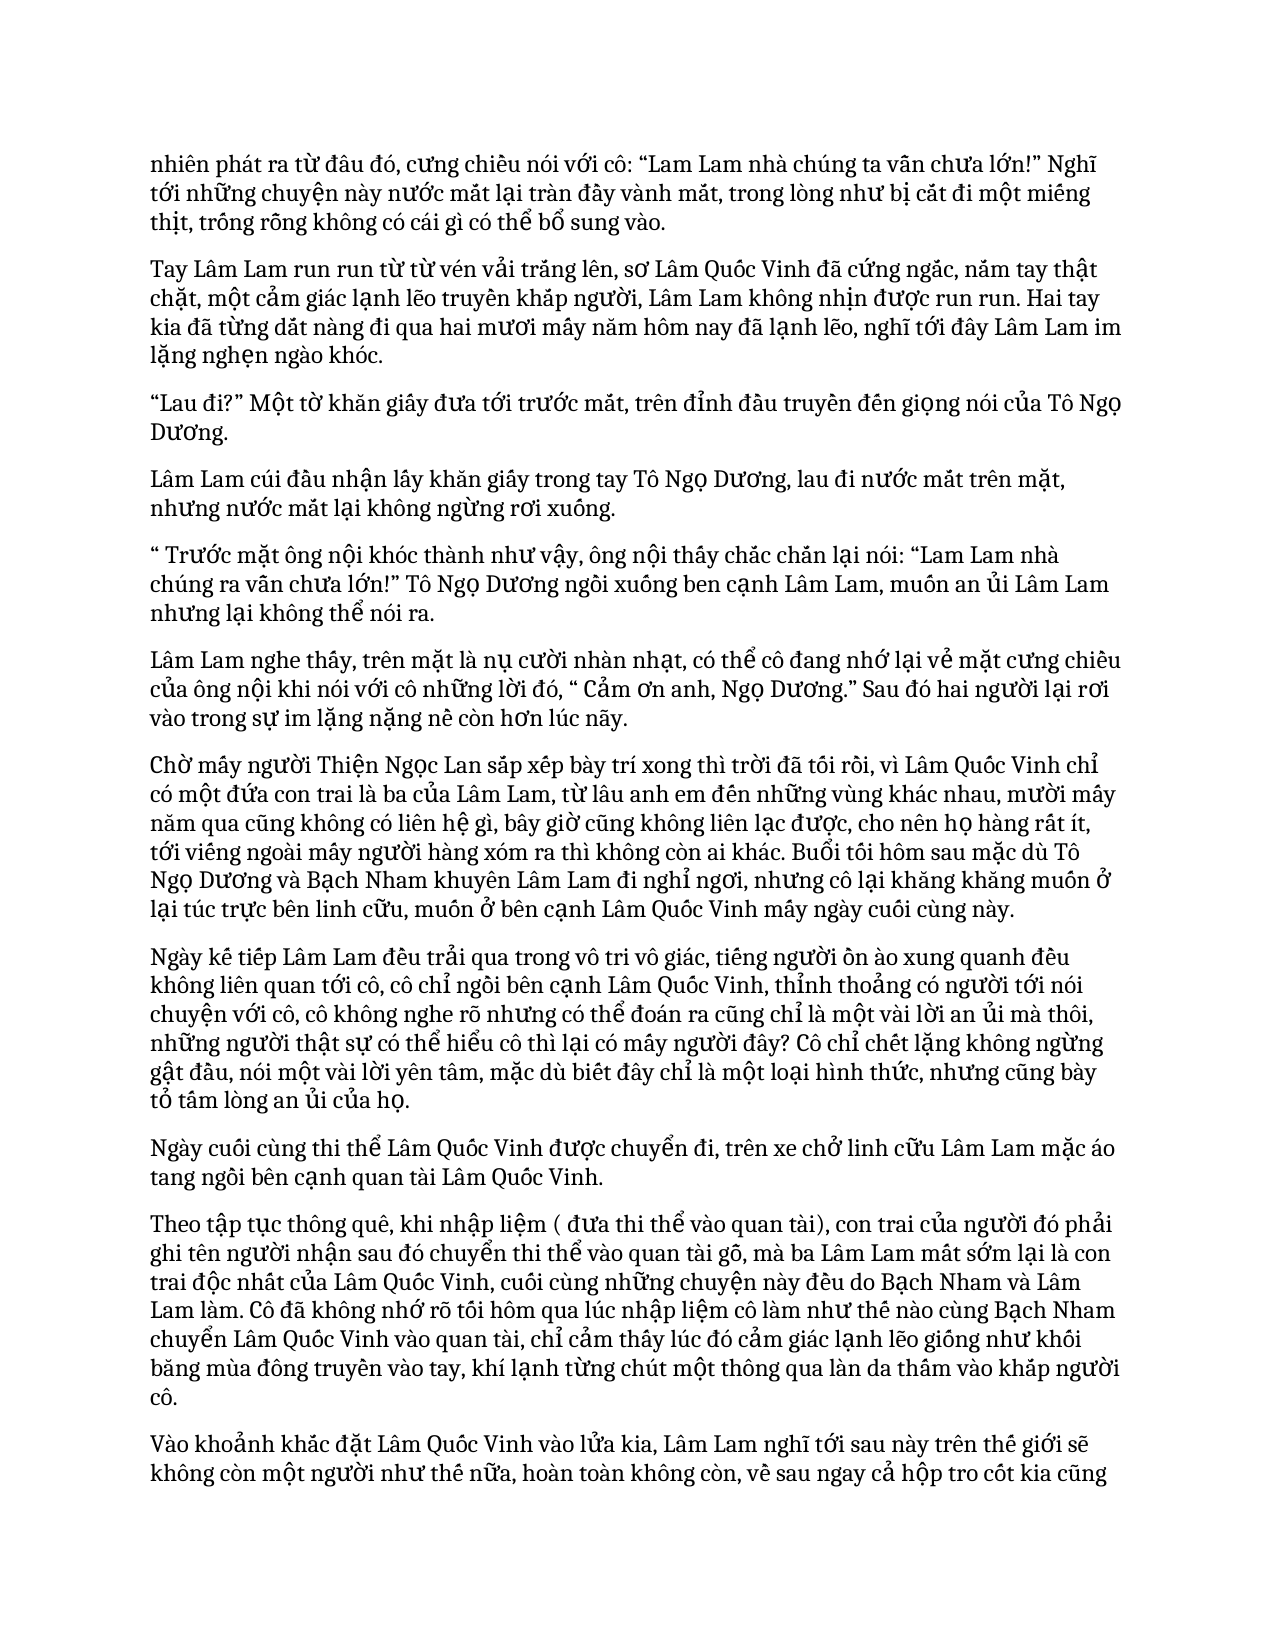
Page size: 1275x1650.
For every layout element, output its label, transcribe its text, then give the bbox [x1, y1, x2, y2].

text “ Trước mặt ông nội khóc thành như vậy, ông nội thấy chắc chắn lại nói: “Lam Lam nhà chúng ra vẫn chưa lớn!” Tô Ngọ Dương ngồi xuống ben cạnh Lâm Lam, muốn an ủi Lâm Lam nhưng lại không thể nói ra. [150, 541, 1125, 627]
text Ngày kế tiếp Lâm Lam đều trải qua trong vô tri vô giác, tiếng người ồn ào xung quanh đều không liên quan tới cô, cô chỉ ngồi bên cạnh Lâm Quốc Vinh, thỉnh thoảng có người tới nói chuyện với cô, cô không nghe rõ nhưng có thể đoán ra cũng chỉ là một vài lời an ủi mà thôi, những người thật sự có thể hiểu cô thì lại có mấy người đây? Cô chỉ chết lặng không ngừng gật đầu, nói một vài lời yên tâm, mặc dù biết đây chỉ là một loại hình thức, nhưng cũng bày tỏ tấm lòng an ủi của họ. [150, 942, 1125, 1115]
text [150, 1430, 1125, 1487]
text Ngày cuối cùng thi thể Lâm Quốc Vinh được chuyển đi, trên xe chở linh cữu Lâm Lam mặc áo tang ngồi bên cạnh quan tài Lâm Quốc Vinh. [150, 1134, 1125, 1191]
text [150, 150, 1125, 236]
text Lâm Lam cúi đầu nhận lấy khăn giấy trong tay Tô Ngọ Dương, lau đi nước mắt trên mặt, nhưng nước mắt lại không ngừng rơi xuống. [150, 465, 1125, 522]
text Theo tập tục thông quê, khi nhập liệm ( đưa thi thể vào quan tài), con trai của người đó phải ghi tên người nhận sau đó chuyển thi thể vào quan tài gỗ, mà ba Lâm Lam mất sớm lại là con trai độc nhất của Lâm Quốc Vinh, cuối cùng những chuyện này đều do Bạch Nham và Lâm Lam làm. Cô đã không nhớ rõ tối hôm qua lúc nhập liệm cô làm như thế nào cùng Bạch Nham chuyển Lâm Quốc Vinh vào quan tài, chỉ cảm thấy lúc đó cảm giác lạnh lẽo giống như khối băng mùa đông truyền vào tay, khí lạnh từng chút một thông qua làn da thấm vào khắp người cô. [150, 1210, 1125, 1411]
text Tay Lâm Lam run run từ từ vén vải trắng lên, sơ Lâm Quốc Vinh đã cứng ngắc, nắm tay thật chặt, một cảm giác lạnh lẽo truyền khắp người, Lâm Lam không nhịn được run run. Hai tay kia đã từng dắt nàng đi qua hai mươi mấy năm hôm nay đã lạnh lẽo, nghĩ tới đây Lâm Lam im lặng nghẹn ngào khóc. [150, 255, 1125, 370]
text Lâm Lam nghe thấy, trên mặt là nụ cười nhàn nhạt, có thể cô đang nhớ lại vẻ mặt cưng chiều của ông nội khi nói với cô những lời đó, “ Cảm ơn anh, Ngọ Dương.” Sau đó hai người lại rơi vào trong sự im lặng nặng nề còn hơn lúc nãy. [150, 646, 1125, 732]
text Chờ mấy người Thiện Ngọc Lan sắp xếp bày trí xong thì trời đã tối rồi, vì Lâm Quốc Vinh chỉ có một đứa con trai là ba của Lâm Lam, từ lâu anh em đến những vùng khác nhau, mười mấy năm qua cũng không có liên hệ gì, bây giờ cũng không liên lạc được, cho nên họ hàng rất ít, tới viếng ngoài mấy người hàng xóm ra thì không còn ai khác. Buổi tối hôm sau mặc dù Tô Ngọ Dương và Bạch Nham khuyên Lâm Lam đi nghỉ ngơi, nhưng cô lại khăng khăng muốn ở lại túc trực bên linh cữu, muốn ở bên cạnh Lâm Quốc Vinh mấy ngày cuối cùng này. [150, 751, 1125, 924]
text “Lau đi?” Một tờ khăn giấy đưa tới trước mắt, trên đỉnh đầu truyền đến giọng nói của Tô Ngọ Dương. [150, 389, 1125, 446]
